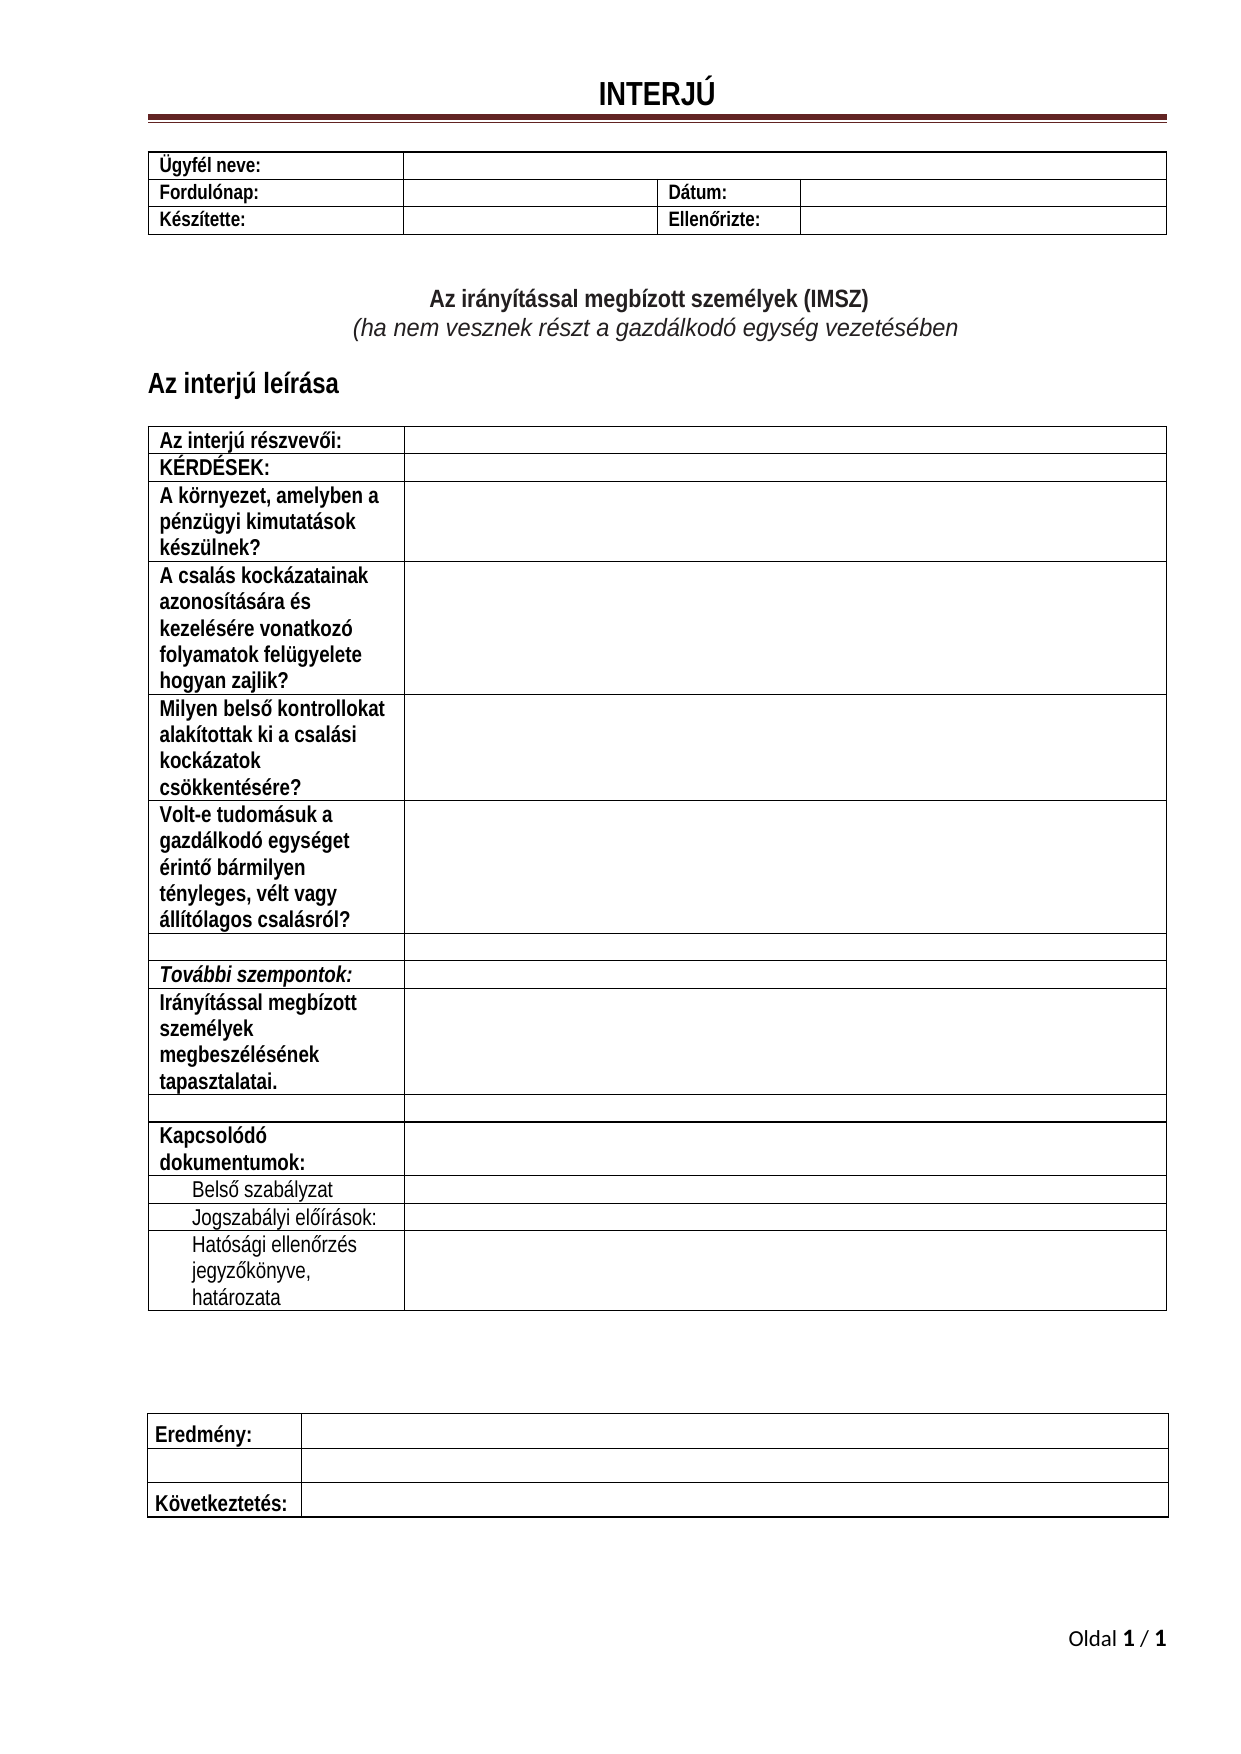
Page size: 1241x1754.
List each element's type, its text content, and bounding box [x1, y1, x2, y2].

text Az interjú leírása [148, 367, 1167, 400]
table_cell [404, 180, 657, 206]
table_header Ügyfél neve: [149, 153, 403, 179]
table_cell [405, 1231, 1166, 1310]
table_cell [302, 1483, 1168, 1516]
table_cell KÉRDÉSEK: [149, 454, 404, 481]
table_cell Hatósági ellenőrzés jegyzőkönyve, határozata [149, 1231, 404, 1310]
table_cell Milyen belső kontrollokat alakítottak ki a csalási kockázatok csökkentésére? [149, 695, 404, 800]
table_header Eredmény: [148, 1414, 301, 1448]
table_cell [405, 1176, 1166, 1203]
table_cell Ellenőrizte: [658, 207, 800, 234]
table_cell [405, 801, 1166, 933]
table_header [302, 1414, 1168, 1448]
table_cell [801, 180, 1166, 206]
table_cell [405, 562, 1166, 693]
table_cell A környezet, amelyben a pénzügyi kimutatások készülnek? [149, 482, 404, 561]
table_cell Volt-e tudomásuk a gazdálkodó egységet érintő bármilyen tényleges, vélt vagy állítólagos csalásról? [149, 801, 404, 933]
table_cell Készítette: [149, 207, 403, 234]
table_cell Fordulónap: [149, 180, 403, 206]
text (ha nem vesznek részt a gazdálkodó egység vezetésében [148, 313, 1167, 341]
table_cell Irányítással megbízott személyek megbeszélésének tapasztalatai. [149, 989, 404, 1094]
table_cell [405, 1095, 1166, 1121]
table_cell [302, 1449, 1168, 1482]
table_header [405, 427, 1166, 453]
table_cell [405, 695, 1166, 800]
table_cell [405, 454, 1166, 481]
table_cell A csalás kockázatainak azonosítására és kezelésére vonatkozó folyamatok felügyelete hogyan zajlik? [149, 562, 404, 693]
table_cell [405, 482, 1166, 561]
table_header [404, 153, 1166, 179]
table_header Az interjú részvevői: [149, 427, 404, 453]
table_cell [405, 1204, 1166, 1230]
table_cell [149, 1095, 404, 1121]
table_cell [148, 1449, 301, 1482]
table_cell [405, 989, 1166, 1094]
table_cell Belső szabályzat [149, 1176, 404, 1203]
table_cell Dátum: [658, 180, 800, 206]
table_cell [405, 1123, 1166, 1175]
table_cell Következtetés: [148, 1483, 301, 1516]
table_cell [801, 207, 1166, 234]
table_cell Jogszabályi előírások: [149, 1204, 404, 1230]
table_cell [404, 207, 657, 234]
table_cell [405, 961, 1166, 988]
text Az irányítással megbízott személyek (IMSZ) [158, 286, 1139, 313]
table_cell További szempontok: [149, 961, 404, 988]
table_cell [149, 934, 404, 960]
table_cell Kapcsolódó dokumentumok: [149, 1123, 404, 1175]
table_cell [405, 934, 1166, 960]
